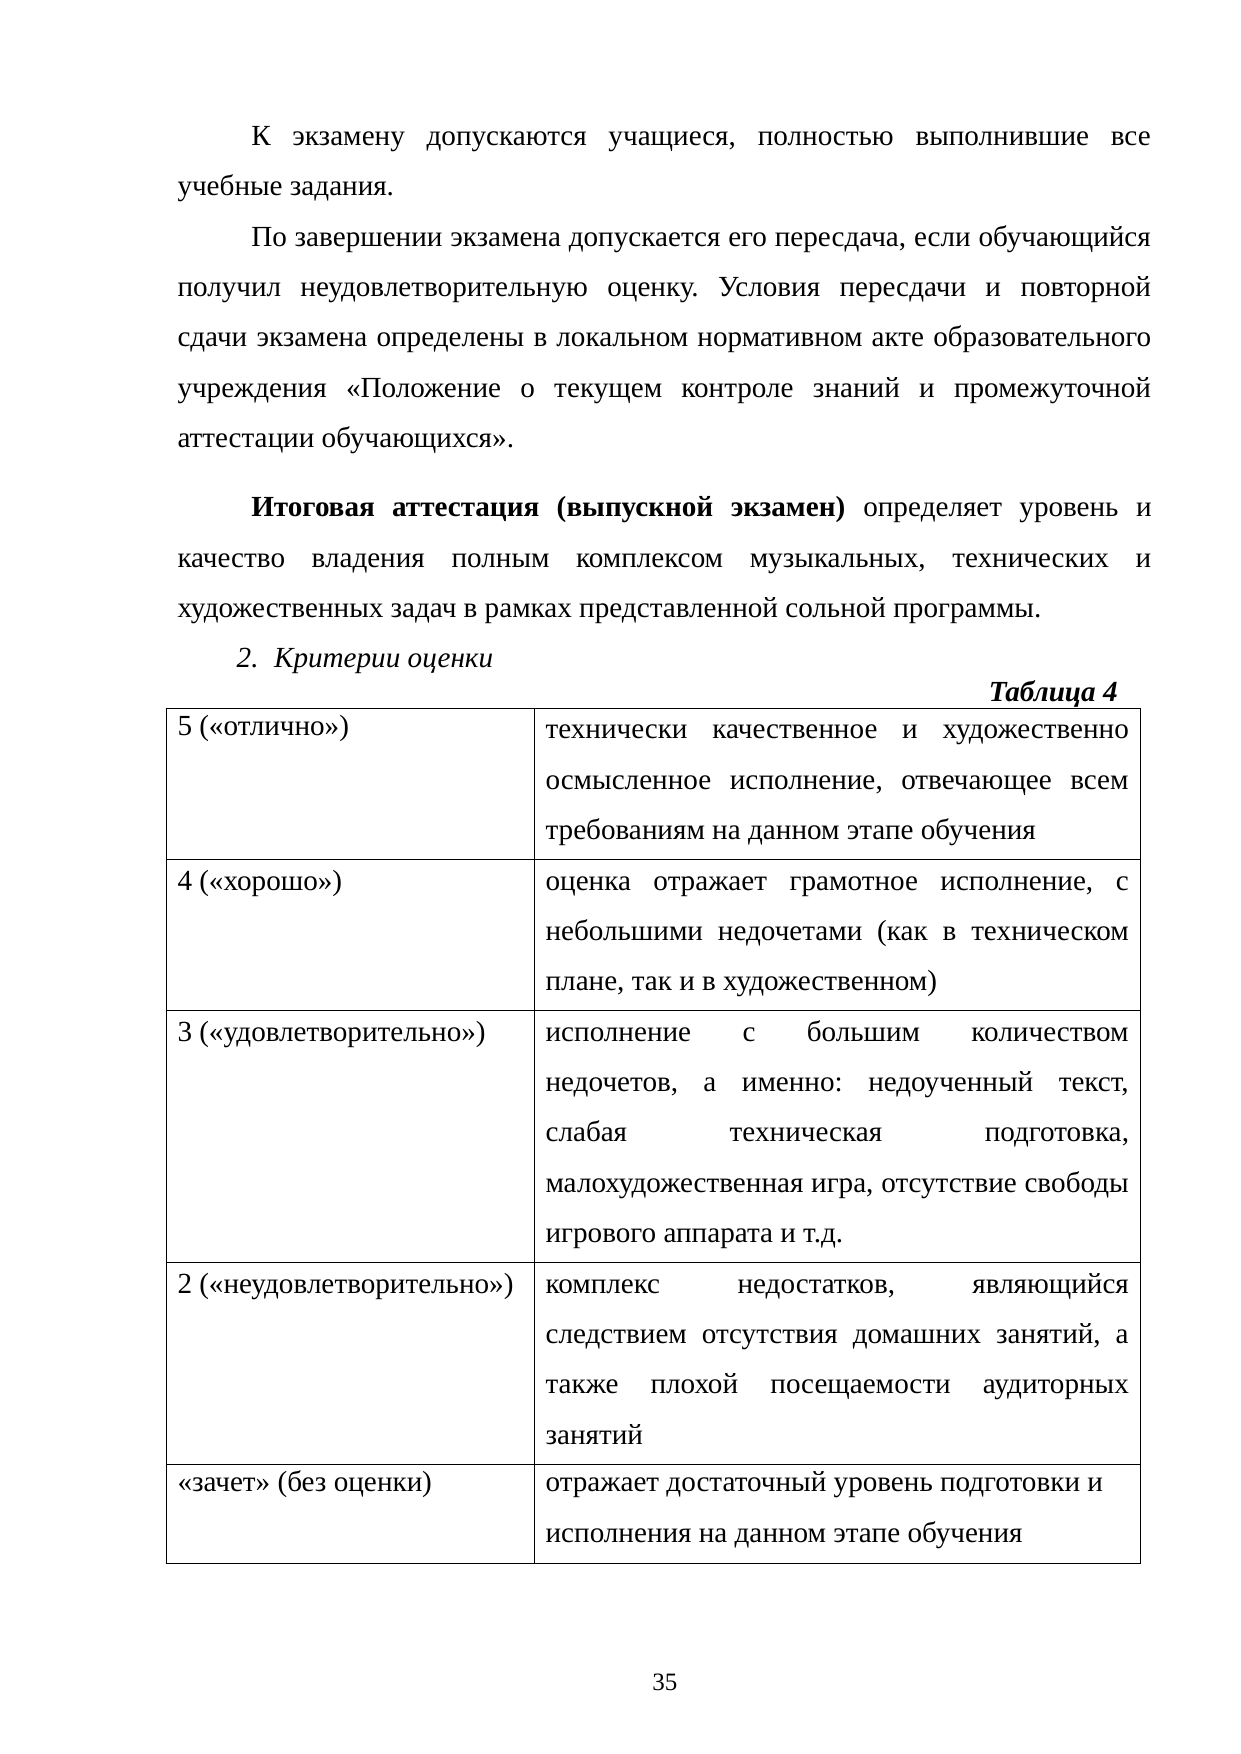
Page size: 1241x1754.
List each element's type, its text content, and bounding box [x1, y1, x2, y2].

table_cell 2 («неудовлетворительно») [167, 1263, 534, 1463]
table_cell оценка отражает грамотное исполнение, с небольшими недочетами (как в техническом плане, так и в художественном) [535, 860, 1140, 1010]
table_header технически качественное и художественно осмысленное исполнение, отвечающее всем требованиям на данном этапе обучения [535, 709, 1140, 859]
table_cell 4 («хорошо») [167, 860, 534, 1010]
list Критерии оценки [236, 640, 1152, 674]
text К экзамену допускаются учащиеся, полностью выполнившие все учебные задания. [177, 118, 1152, 202]
text Итоговая аттестация (выпускной экзамен) определяет уровень и качество владения полным комплексом музыкальных, технических и художественных задач в рамках представленной сольной программы. [177, 489, 1152, 624]
table_cell 3 («удовлетворительно») [167, 1011, 534, 1262]
table_cell комплекс недостатков, являющийся следствием отсутствия домашних занятий, а также плохой посещаемости аудиторных занятий [535, 1263, 1140, 1463]
table_header 5 («отлично») [167, 709, 534, 859]
table_cell исполнение с большим количеством недочетов, а именно: недоученный текст, слабая техническая подготовка, малохудожественная игра, отсутствие свободы игрового аппарата и т.д. [535, 1011, 1140, 1262]
text По завершении экзамена допускается его пересдача, если обучающийся получил неудовлетворительную оценку. Условия пересдачи и повторной сдачи экзамена определены в локальном нормативном акте образовательного учреждения «Положение о текущем контроле знаний и промежуточной аттестации обучающихся». [177, 219, 1152, 453]
text Таблица 4 [988, 674, 1152, 707]
table_cell отражает достаточный уровень подготовки и исполнения на данном этапе обучения [535, 1465, 1140, 1563]
table_cell «зачет» (без оценки) [167, 1465, 534, 1563]
